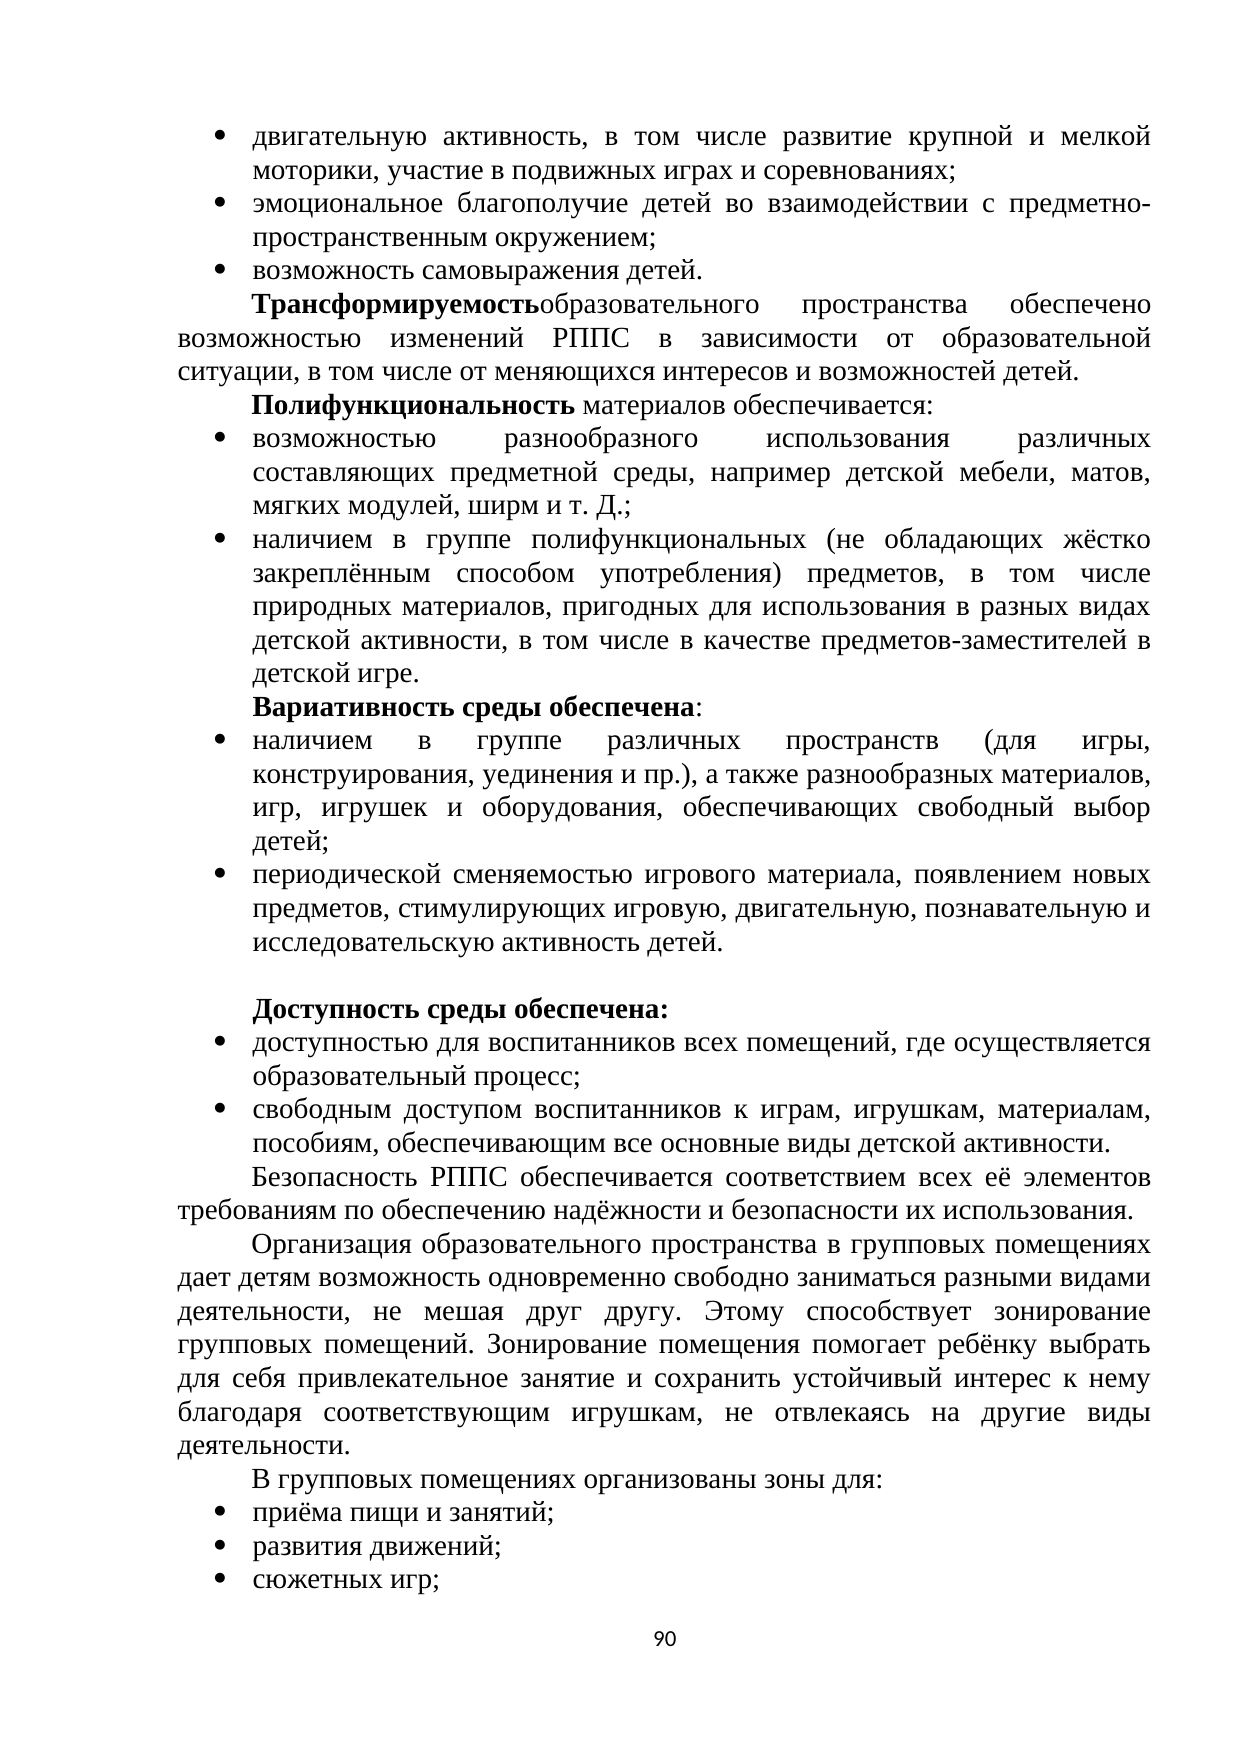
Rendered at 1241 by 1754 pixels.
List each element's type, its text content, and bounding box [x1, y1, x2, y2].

text Организация образовательного пространства в групповых помещениях дает детям возможность одновременно свободно заниматься разными видами деятельности, не мешая друг другу. Этому способствует зонирование групповых помещений. Зонирование помещения помогает ребёнку выбрать для себя привлекательное занятие и сохранить устойчивый интерес к нему благодаря соответствующим игрушкам, не отвлекаясь на другие виды деятельности. [177, 1226, 1152, 1461]
text Вариативность среды обеспечена: [252, 689, 1152, 722]
list возможность самовыражения детей. [215, 252, 1152, 286]
text В групповых помещениях организованы зоны для: [177, 1461, 1152, 1494]
list эмоциональное благополучие детей во взаимодействии с предметно-пространственным окружением; [215, 185, 1152, 252]
text Трансформируемостьобразовательного пространства обеспечено возможностью изменений РППС в зависимости от образовательной ситуации, в том числе от меняющихся интересов и возможностей детей. [177, 286, 1152, 387]
list доступностью для воспитанников всех помещений, где осуществляется образовательный процесс; [215, 1024, 1152, 1092]
list приёма пищи и занятий; [215, 1494, 1152, 1528]
list наличием в группе полифункциональных (не обладающих жёстко закреплённым способом употребления) предметов, в том числе природных материалов, пригодных для использования в разных видах детской активности, в том числе в качестве предметов-заместителей в детской игре. [215, 521, 1152, 689]
list возможностью разнообразного использования различных составляющих предметной среды, например детской мебели, матов, мягких модулей, ширм и т. Д.; [215, 420, 1152, 521]
text Доступность среды обеспечена: [252, 991, 1152, 1024]
list двигательную активность, в том числе развитие крупной и мелкой моторики, участие в подвижных играх и соревнованиях; [215, 118, 1152, 185]
text Безопасность РППС обеспечивается соответствием всех её элементов требованиям по обеспечению надёжности и безопасности их использования. [177, 1159, 1152, 1226]
text Полифункциональность материалов обеспечивается: [177, 387, 1152, 420]
list развития движений; [215, 1528, 1152, 1562]
list свободным доступом воспитанников к играм, игрушкам, материалам, пособиям, обеспечивающим все основные виды детской активности. [215, 1092, 1152, 1159]
list сюжетных игр; [215, 1562, 1152, 1595]
list периодической сменяемостью игрового материала, появлением новых предметов, стимулирующих игровую, двигательную, познавательную и исследовательскую активность детей. [215, 857, 1152, 957]
list наличием в группе различных пространств (для игры, конструирования, уединения и пр.), а также разнообразных материалов, игр, игрушек и оборудования, обеспечивающих свободный выбор детей; [215, 722, 1152, 857]
